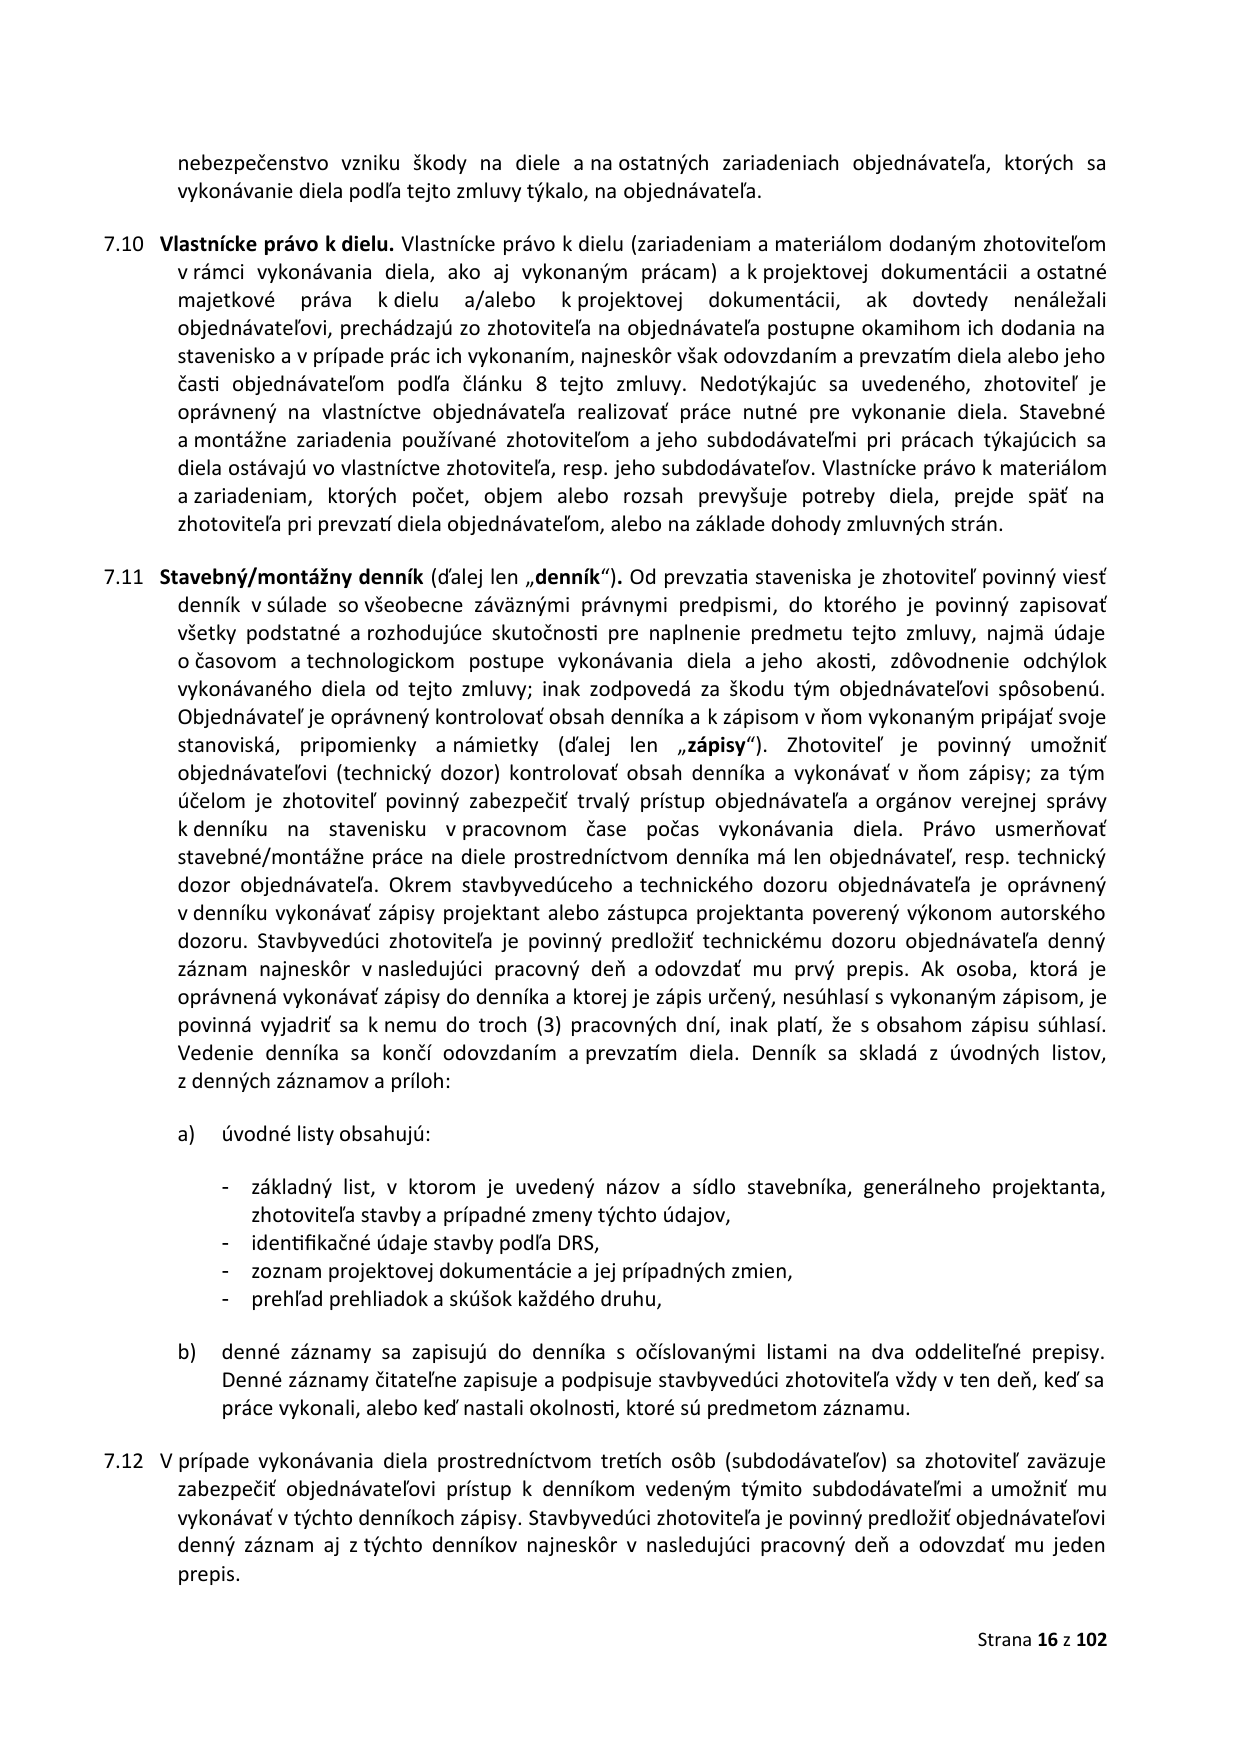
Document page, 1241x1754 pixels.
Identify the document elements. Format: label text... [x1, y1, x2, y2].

text prehľad prehliadok a skúšok každého druhu, [221, 1284, 1107, 1312]
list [103, 148, 1107, 204]
text zoznam projektovej dokumentácie a jej prípadných zmien, [221, 1256, 1107, 1284]
list V prípade vykonávania diela prostredníctvom tretích osôb (subdodávateľov) sa zhotoviteľ zaväzuje zabezpečiť objednávateľovi prístup k denníkom vedeným týmito subdodávateľmi a umožniť mu vykonávať v týchto denníkoch zápisy. Stavbyvedúci zhotoviteľa je povinný predložiť objednávateľovi denný záznam aj z týchto denníkov najneskôr v nasledujúci pracovný deň a odovzdať mu jeden prepis. [103, 1447, 1107, 1587]
list úvodné listy obsahujú: [177, 1119, 1107, 1147]
text základný list, v ktorom je uvedený názov a sídlo stavebníka, generálneho projektanta, zhotoviteľa stavby a prípadné zmeny týchto údajov, [221, 1172, 1107, 1228]
text identifikačné údaje stavby podľa DRS, [221, 1228, 1107, 1256]
list denné záznamy sa zapisujú do denníka s očíslovanými listami na dva oddeliteľné prepisy. Denné záznamy čitateľne zapisuje a podpisuje stavbyvedúci zhotoviteľa vždy v ten deň, keď sa práce vykonali, alebo keď nastali okolnosti, ktoré sú predmetom záznamu. [177, 1337, 1107, 1422]
list Vlastnícke právo k dielu. Vlastnícke právo k dielu (zariadeniam a materiálom dodaným zhotoviteľom v rámci vykonávania diela, ako aj vykonaným prácam) a k projektovej dokumentácii a ostatné majetkové práva k dielu a/alebo k projektovej dokumentácii, ak dovtedy nenáležali objednávateľovi, prechádzajú zo zhotoviteľa na objednávateľa postupne okamihom ich dodania na stavenisko a v prípade prác ich vykonaním, najneskôr však odovzdaním a prevzatím diela alebo jeho časti objednávateľom podľa článku 8 tejto zmluvy. Nedotýkajúc sa uvedeného, zhotoviteľ je oprávnený na vlastníctve objednávateľa realizovať práce nutné pre vykonanie diela. Stavebné a montážne zariadenia používané zhotoviteľom a jeho subdodávateľmi pri prácach týkajúcich sa diela ostávajú vo vlastníctve zhotoviteľa, resp. jeho subdodávateľov. Vlastnícke právo k materiálom a zariadeniam, ktorých počet, objem alebo rozsah prevyšuje potreby diela, prejde späť na zhotoviteľa pri prevzatí diela objednávateľom, alebo na základe dohody zmluvných strán. [103, 229, 1107, 537]
list Stavebný/montážny denník (ďalej len „denník“). Od prevzatia staveniska je zhotoviteľ povinný viesť denník v súlade so všeobecne záväznými právnymi predpismi, do ktorého je povinný zapisovať všetky podstatné a rozhodujúce skutočnosti pre naplnenie predmetu tejto zmluvy, najmä údaje o časovom a technologickom postupe vykonávania diela a jeho akosti, zdôvodnenie odchýlok vykonávaného diela od tejto zmluvy; inak zodpovedá za škodu tým objednávateľovi spôsobenú. Objednávateľ je oprávnený kontrolovať obsah denníka a k zápisom v ňom vykonaným pripájať svoje stanoviská, pripomienky a námietky (ďalej len „zápisy“). Zhotoviteľ je povinný umožniť objednávateľovi (technický dozor) kontrolovať obsah denníka a vykonávať v ňom zápisy; za tým účelom je zhotoviteľ povinný zabezpečiť trvalý prístup objednávateľa a orgánov verejnej správy k denníku na stavenisku v pracovnom čase počas vykonávania diela. Právo usmerňovať stavebné/montážne práce na diele prostredníctvom denníka má len objednávateľ, resp. technický dozor objednávateľa. Okrem stavbyvedúceho a technického dozoru objednávateľa je oprávnený v denníku vykonávať zápisy projektant alebo zástupca projektanta poverený výkonom autorského dozoru. Stavbyvedúci zhotoviteľa je povinný predložiť technickému dozoru objednávateľa denný záznam najneskôr v nasledujúci pracovný deň a odovzdať mu prvý prepis. Ak osoba, ktorá je oprávnená vykonávať zápisy do denníka a ktorej je zápis určený, nesúhlasí s vykonaným zápisom, je povinná vyjadriť sa k nemu do troch (3) pracovných dní, inak platí, že s obsahom zápisu súhlasí. Vedenie denníka sa končí odovzdaním a prevzatím diela. Denník sa skladá z úvodných listov, z denných záznamov a príloh: [103, 562, 1107, 1094]
